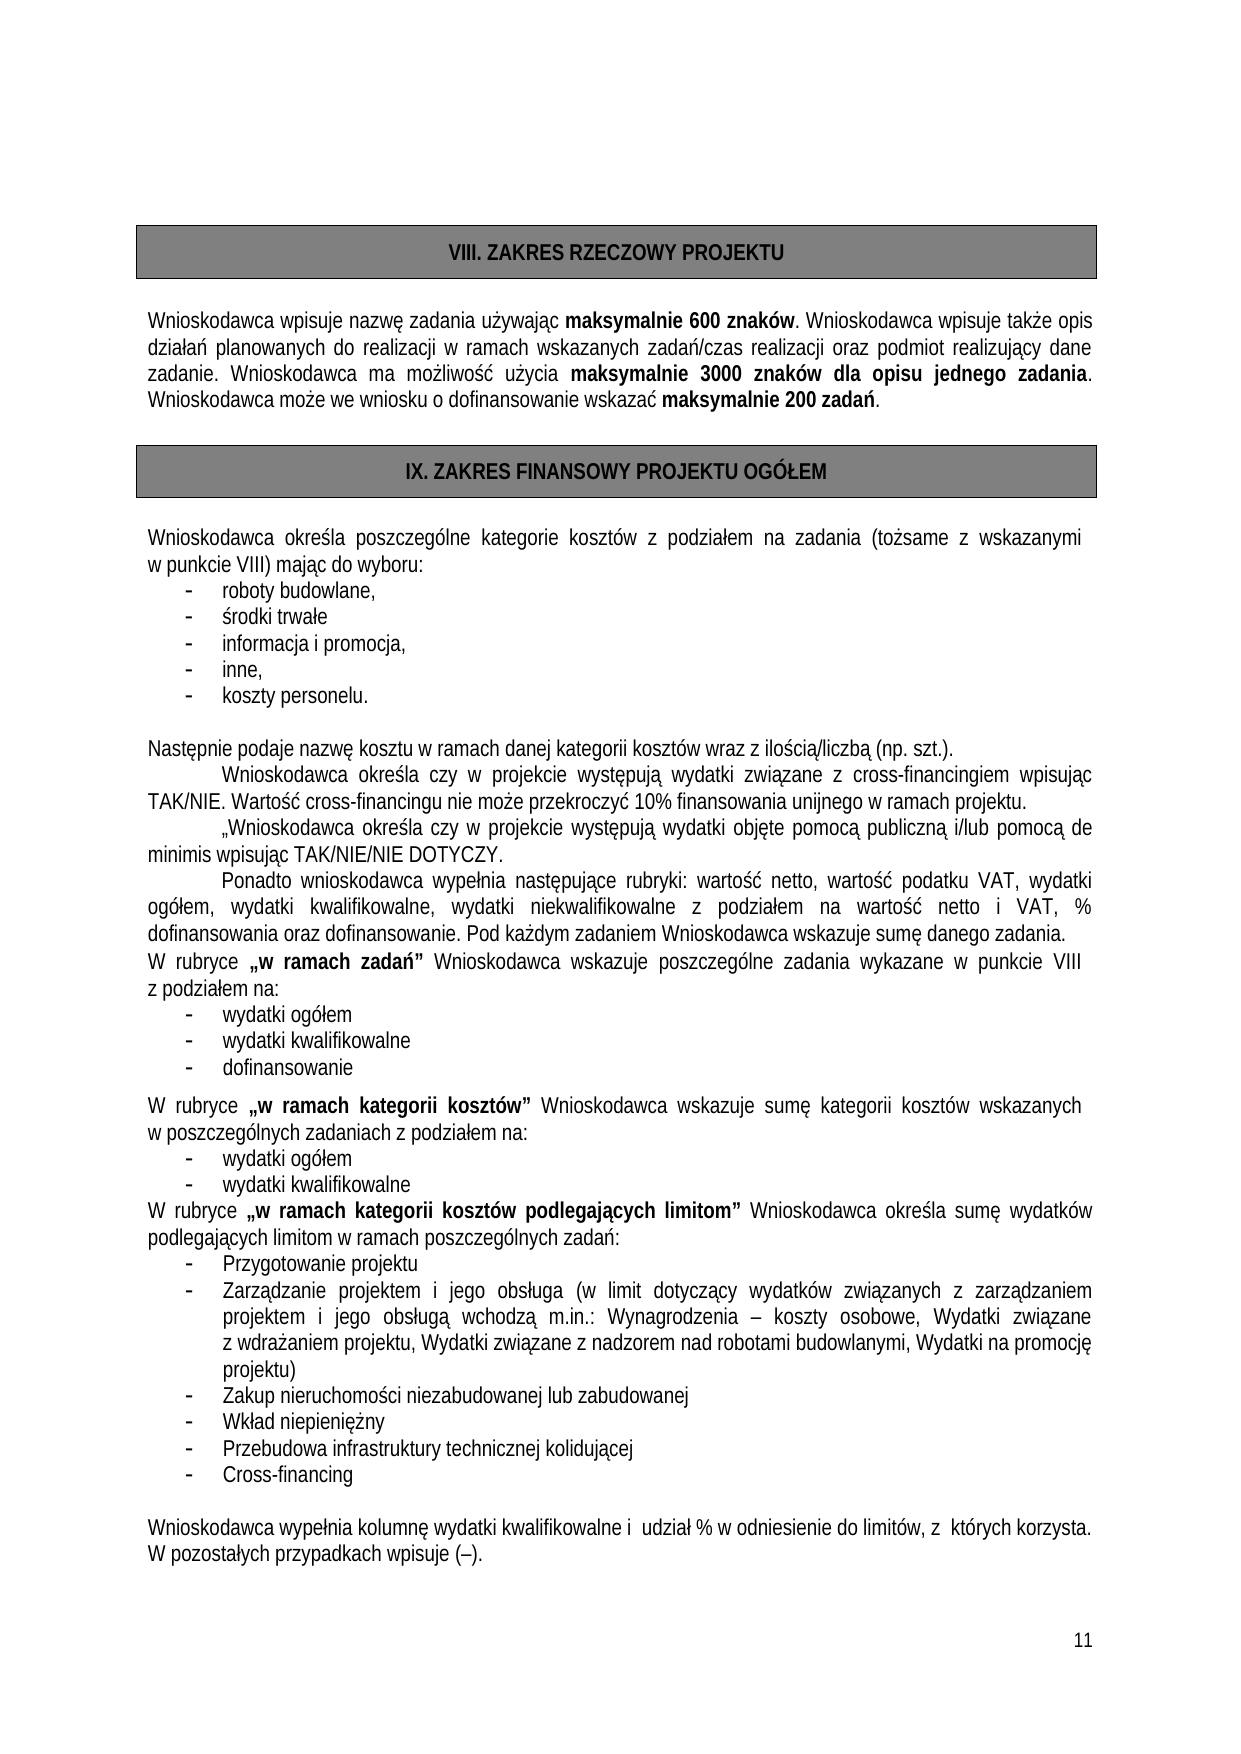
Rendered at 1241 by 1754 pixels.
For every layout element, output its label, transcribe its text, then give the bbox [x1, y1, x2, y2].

list Przebudowa infrastruktury technicznej kolidującej [185, 1435, 1093, 1461]
table_header VIII. Zakres rzeczowy projektu [137, 226, 1096, 278]
list informacja i promocja, [185, 630, 1093, 656]
text Następnie podaje nazwę kosztu w ramach danej kategorii kosztów wraz z ilością/liczbą (np. szt.). [148, 735, 1093, 761]
list Wkład niepieniężny [185, 1408, 1093, 1435]
text W rubryce „w ramach kategorii kosztów podlegających limitom” Wnioskodawca określa sumę wydatków podlegających limitom w ramach poszczególnych zadań: [148, 1197, 1093, 1250]
text Wnioskodawca określa czy w projekcie występują wydatki związane z cross-financingiem wpisując TAK/NIE. Wartość cross-financingu nie może przekroczyć 10% finansowania unijnego w ramach projektu. [148, 761, 1093, 814]
text W rubryce „w ramach zadań” Wnioskodawca wskazuje poszczególne zadania wykazane w punkcie VIII z podziałem na: [148, 948, 1093, 1001]
text Wnioskodawca wpisuje nazwę zadania używając maksymalnie 600 znaków. Wnioskodawca wpisuje także opis działań planowanych do realizacji w ramach wskazanych zadań/czas realizacji oraz podmiot realizujący dane zadanie. Wnioskodawca ma możliwość użycia maksymalnie 3000 znaków dla opisu jednego zadania. Wnioskodawca może we wniosku o dofinansowanie wskazać maksymalnie 200 zadań. [148, 307, 1093, 413]
text Wnioskodawca określa poszczególne kategorie kosztów z podziałem na zadania (tożsame z wskazanymi w punkcie VIII) mając do wyboru: [148, 524, 1093, 577]
list środki trwałe [185, 603, 1093, 630]
list inne, [185, 656, 1093, 682]
list dofinansowanie [185, 1054, 1093, 1080]
list Zakup nieruchomości niezabudowanej lub zabudowanej [185, 1382, 1093, 1408]
text W rubryce „w ramach kategorii kosztów” Wnioskodawca wskazuje sumę kategorii kosztów wskazanych w poszczególnych zadaniach z podziałem na: [148, 1092, 1093, 1145]
list wydatki kwalifikowalne [185, 1027, 1093, 1054]
list Przygotowanie projektu [185, 1250, 1093, 1277]
list roboty budowlane, [185, 577, 1093, 603]
list wydatki ogółem [185, 1145, 1093, 1171]
list koszty personelu. [185, 682, 1093, 709]
table_header IX. Zakres finansowy projektu ogółem [137, 446, 1096, 497]
text Wnioskodawca wypełnia kolumnę wydatki kwalifikowalne i udział % w odniesienie do limitów, z których korzysta. W pozostałych przypadkach wpisuje (–). [148, 1514, 1093, 1566]
text Ponadto wnioskodawca wypełnia następujące rubryki: wartość netto, wartość podatku VAT, wydatki ogółem, wydatki kwalifikowalne, wydatki niekwalifikowalne z podziałem na wartość netto i VAT, % dofinansowania oraz dofinansowanie. Pod każdym zadaniem Wnioskodawca wskazuje sumę danego zadania. [148, 867, 1093, 946]
list Zarządzanie projektem i jego obsługa (w limit dotyczący wydatków związanych z zarządzaniem projektem i jego obsługą wchodzą m.in.: Wynagrodzenia – koszty osobowe, Wydatki związane z wdrażaniem projektu, Wydatki związane z nadzorem nad robotami budowlanymi, Wydatki na promocję projektu) [185, 1277, 1093, 1382]
text „Wnioskodawca określa czy w projekcie występują wydatki objęte pomocą publiczną i/lub pomocą de minimis wpisując TAK/NIE/NIE DOTYCZY. [148, 814, 1093, 867]
list wydatki ogółem [185, 1001, 1093, 1027]
list wydatki kwalifikowalne [185, 1171, 1093, 1197]
list Cross-financing [185, 1461, 1093, 1487]
